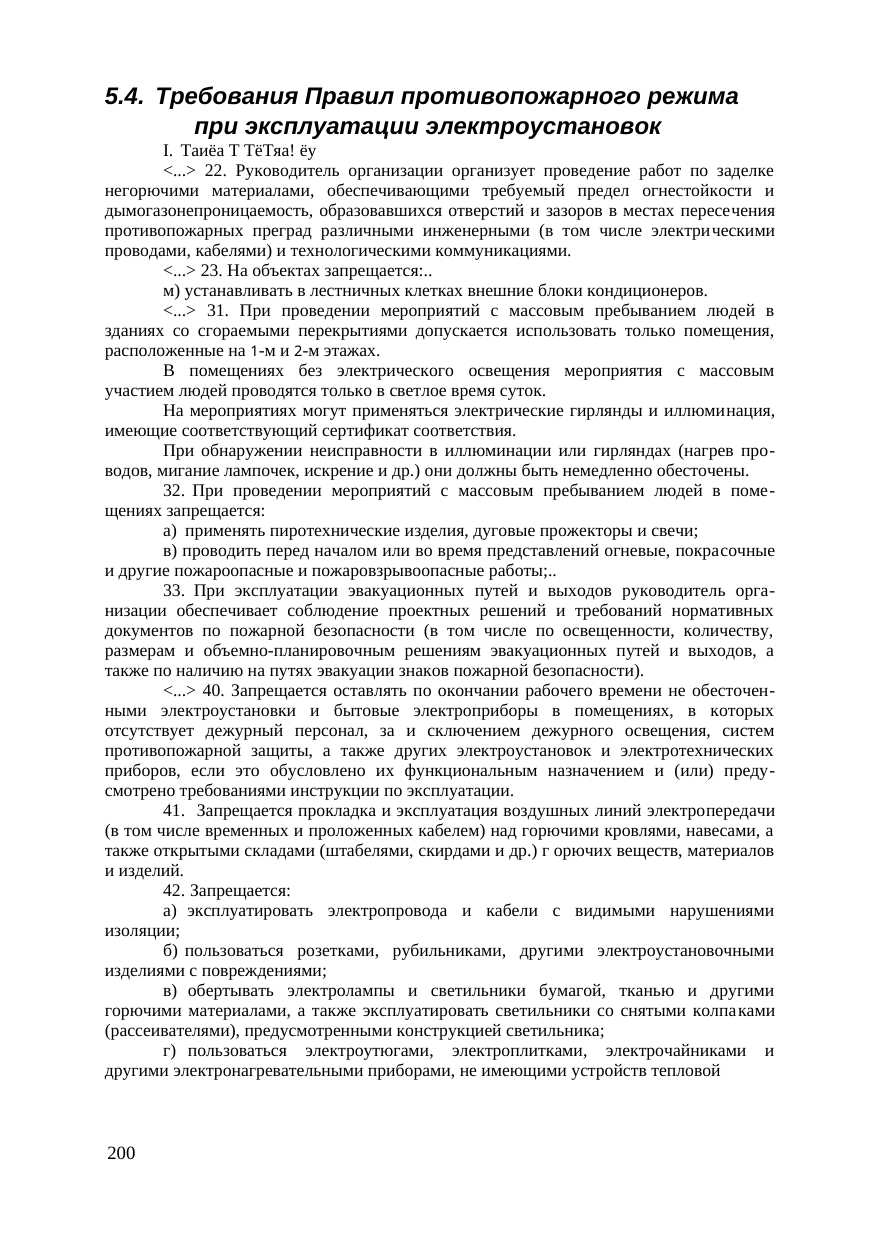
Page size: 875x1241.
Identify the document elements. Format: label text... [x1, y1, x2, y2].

text <...> 22. Руководитель организации организует проведение работ по заделке негорючими материалами, обеспечивающими требуемый предел огнестойкости и дымогазонепроницаемость, образовавшихся отверстий и зазоров в местах пересечения противопожарных преград различными инженерными (в том числе электрическими проводами, кабелями) и технологическими коммуникациями. [104, 160, 775, 260]
list Запрещается прокладка и эксплуатация воздушных линий электропередачи (в том числе временных и проложенных кабелем) над горючими кровлями, навесами, а также открытыми складами (штабелями, скирдами и др.) г орючих веществ, материалов и изделий. [104, 800, 775, 880]
text м) устанавливать в лестничных клетках внешние блоки кондиционеров. [104, 280, 777, 300]
list При эксплуатации эвакуационных путей и выходов руководитель организации обеспечивает соблюдение проектных решений и требований нормативных документов по пожарной безопасности (в том числе по освещенности, количеству, размерам и объемно-планировочным решениям эвакуационных путей и выходов, а также по наличию на путях эвакуации знаков пожарной безопасности). [104, 580, 775, 680]
text На мероприятиях могут применяться электрические гирлянды и иллюминация, имеющие соответствующий сертификат соответствия. [104, 400, 775, 440]
list При проведении мероприятий с массовым пребыванием людей в помещениях запрещается: [104, 480, 775, 520]
text В помещениях без электрического освещения мероприятия с массовым участием людей проводятся только в светлое время суток. [104, 360, 775, 400]
text а) эксплуатировать электропровода и кабели с видимыми нарушениями изоляции; [104, 900, 775, 940]
list Таиёа Т ТёТяа! ёу [104, 140, 777, 160]
text г) пользоваться электроутюгами, электроплитками, электрочайниками и другими электронагревательными приборами, не имеющими устройств тепловой [104, 1040, 775, 1080]
list Требования Правил противопожарного режима при эксплуатации электроустановок [104, 80, 775, 140]
text При обнаружении неисправности в иллюминации или гирляндах (нагрев проводов, мигание лампочек, искрение и др.) они должны быть немедленно обесточены. [104, 440, 775, 480]
text а) применять пиротехнические изделия, дуговые прожекторы и свечи; [104, 520, 777, 540]
text в) обертывать электролампы и светильники бумагой, тканью и другими горючими материалами, а также эксплуатировать светильники со снятыми колпаками (рассеивателями), предусмотренными конструкцией светильника; [104, 980, 775, 1040]
text <...> 40. Запрещается оставлять по окончании рабочего времени не обесточенными электроустановки и бытовые электроприборы в помещениях, в которых отсутствует дежурный персонал, за и сключением дежурного освещения, систем противопожарной защиты, а также других электроустановок и электротехнических приборов, если это обусловлено их функциональным назначением и (или) предусмотрено требованиями инструкции по эксплуатации. [104, 680, 775, 800]
text <...> 31. При проведении мероприятий с массовым пребыванием людей в зданиях со сгораемыми перекрытиями допускается использовать только помещения, расположенные на 1-м и 2-м этажах. [104, 300, 775, 360]
text <...> 23. На объектах запрещается:.. [104, 260, 777, 280]
text б) пользоваться розетками, рубильниками, другими электроустановочными изделиями с повреждениями; [104, 940, 775, 980]
list Запрещается: [104, 880, 777, 900]
text в) проводить перед началом или во время представлений огневые, покрасочные и другие пожароопасные и пожаровзрывоопасные работы;.. [104, 540, 775, 580]
